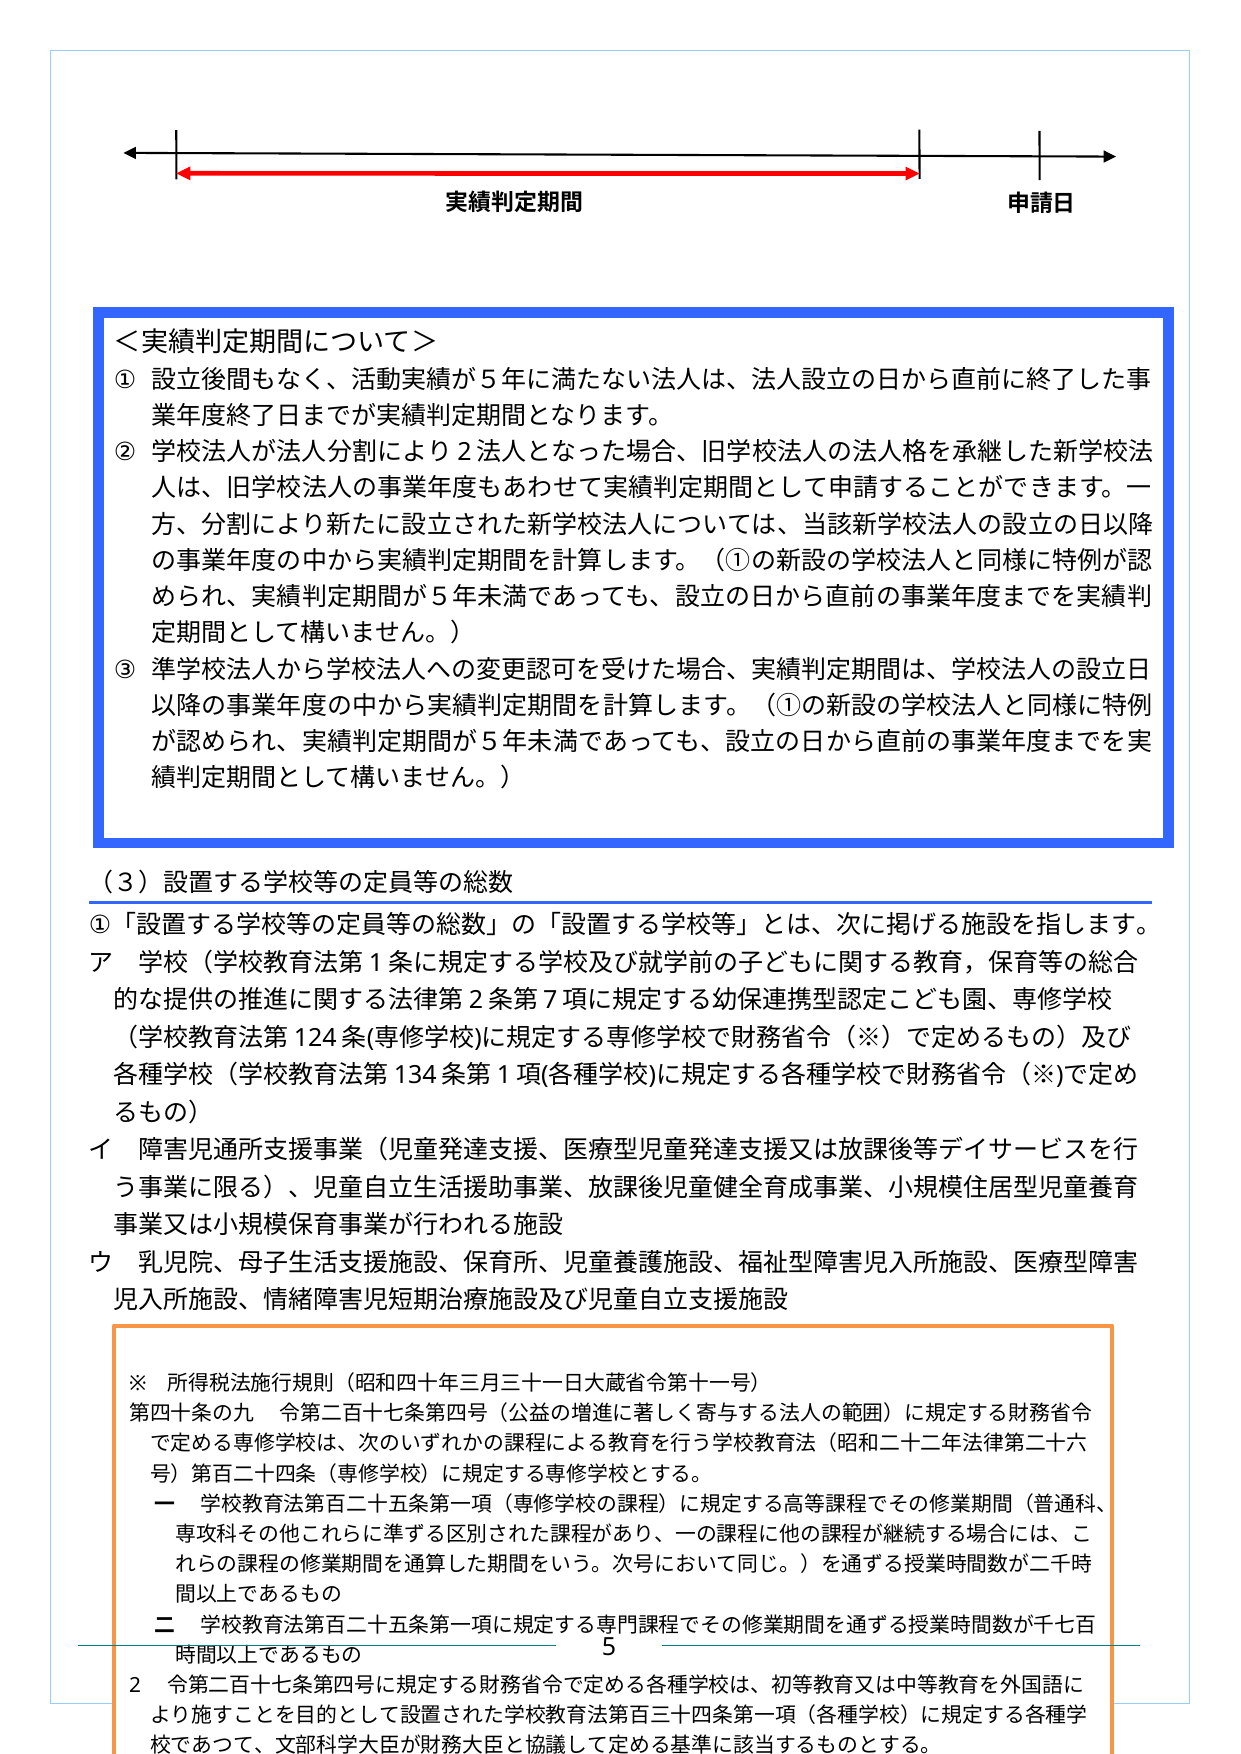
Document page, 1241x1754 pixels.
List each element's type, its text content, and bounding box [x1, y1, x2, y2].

text ウ 乳児院、母子生活支援施設、保育所、児童養護施設、福祉型障害児入所施設、医療型障害児入所施設、情緒障害児短期治療施設及び児童自立支援施設 [89, 1242, 1152, 1317]
text イ 障害児通所支援事業（児童発達支援、医療型児童発達支援又は放課後等デイサービスを行う事業に限る）、児童自立生活援助事業、放課後児童健全育成事業、小規模住居型児童養育事業又は小規模保育事業が行われる施設 [89, 1129, 1152, 1242]
subtitle ①「設置する学校等の定員等の総数」の「設置する学校等」とは、次に掲げる施設を指します。 [89, 904, 1152, 942]
list 設置する学校等の定員等の総数 [89, 861, 1152, 901]
text ア 学校（学校教育法第1条に規定する学校及び就学前の子どもに関する教育，保育等の総合的な提供の推進に関する法律第2条第7項に規定する幼保連携型認定こども園、専修学校（学校教育法第124条(専修学校)に規定する専修学校で財務省令（※）で定めるもの）及び各種学校（学校教育法第134条第1項(各種学校)に規定する各種学校で財務省令（※)で定めるもの） [89, 942, 1152, 1129]
